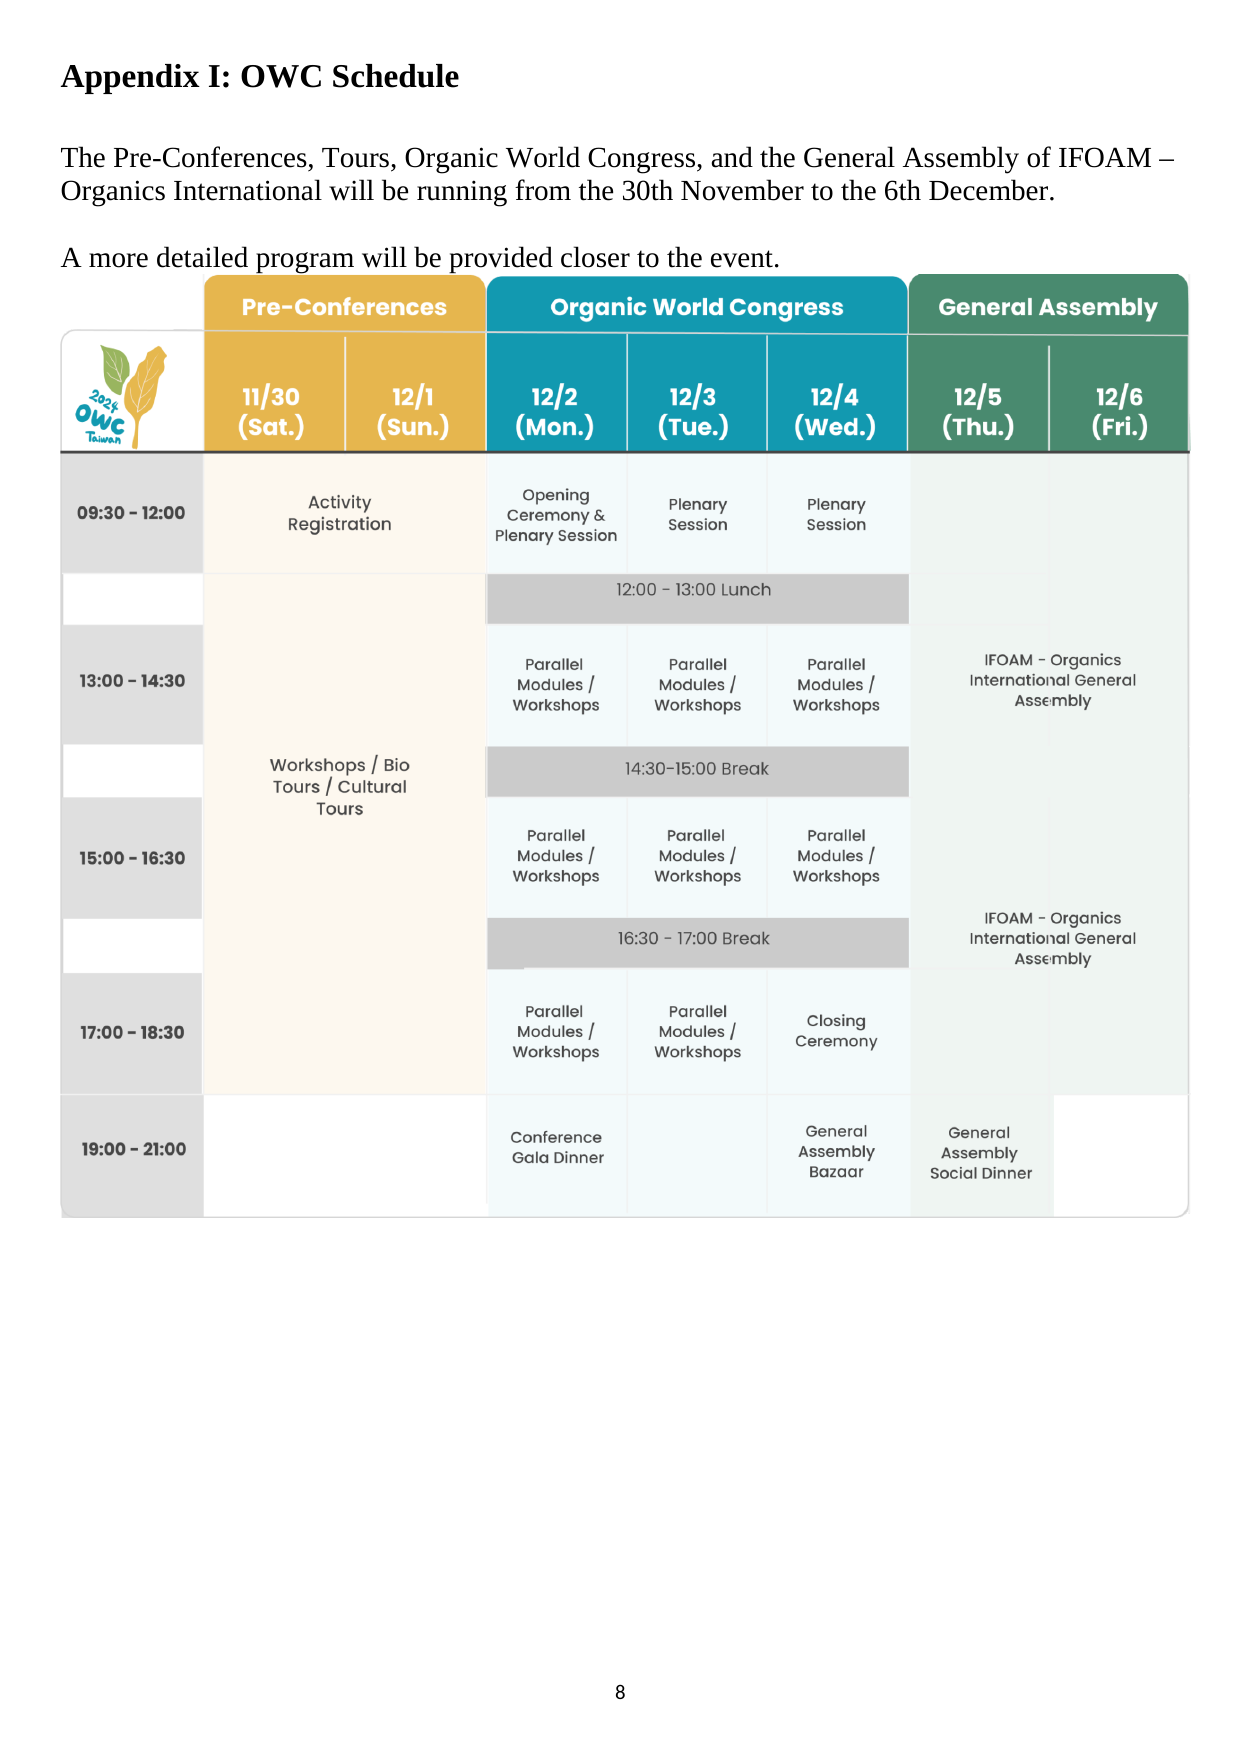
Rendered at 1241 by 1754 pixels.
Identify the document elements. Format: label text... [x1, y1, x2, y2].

text Appendix I: OWC Schedule [60, 56, 1190, 94]
text A more detailed program will be provided closer to the event. [60, 241, 1190, 274]
picture [60, 274, 1191, 1218]
text The Pre-Conferences, Tours, Organic World Congress, and the General Assembly of IFOAM – Organics International will be running from the 30th November to the 6th December. [60, 140, 1190, 207]
